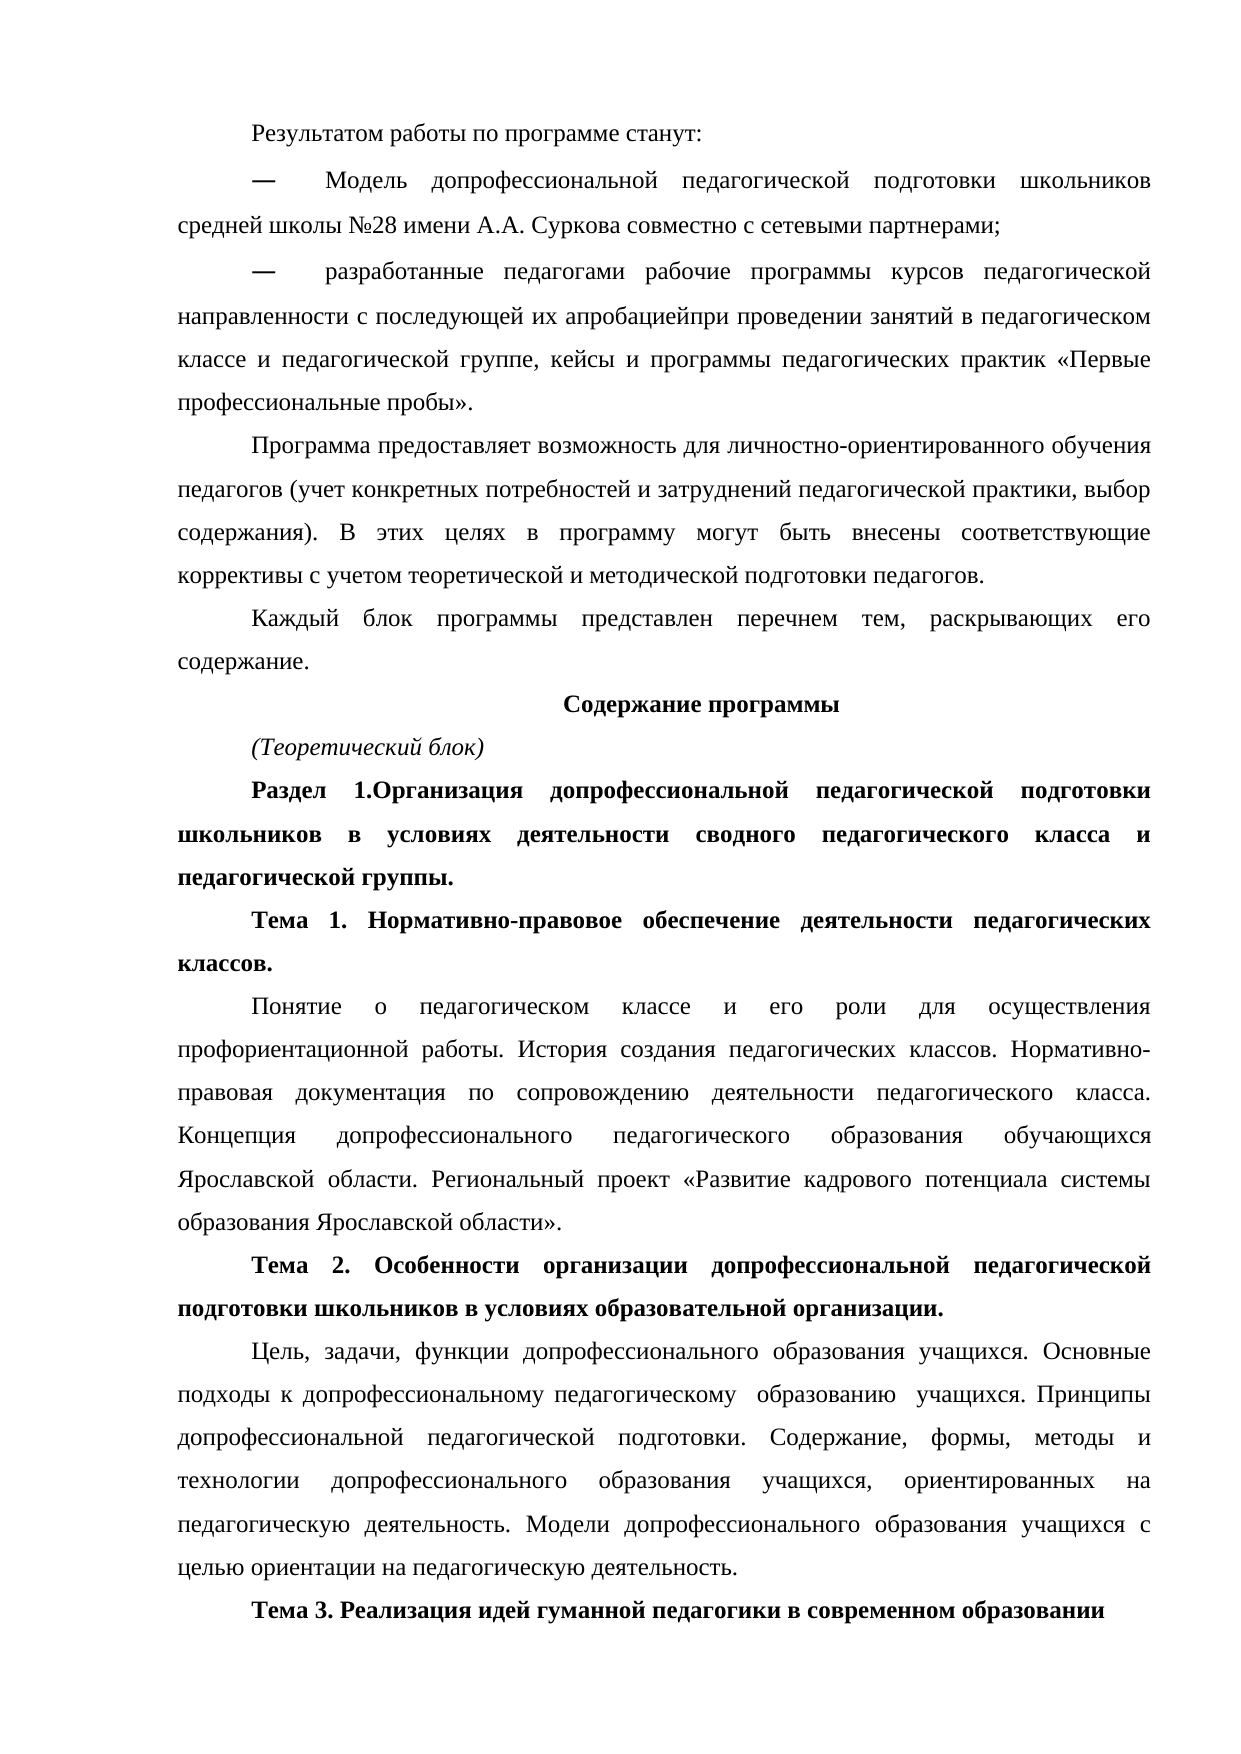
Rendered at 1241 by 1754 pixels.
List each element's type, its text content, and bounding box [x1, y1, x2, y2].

text Каждый блок программы представлен перечнем тем, раскрывающих его содержание. [177, 603, 1152, 675]
text (Теоретический блок) [177, 732, 1152, 761]
text Цель, задачи, функции допрофессионального образования учащихся. Основные подходы к допрофессиональному педагогическому образованию учащихся. Принципы допрофессиональной педагогической подготовки. Содержание, формы, методы и технологии допрофессионального образования учащихся, ориентированных на педагогическую деятельность. Модели допрофессионального образования учащихся с целью ориентации на педагогическую деятельность. [177, 1336, 1152, 1581]
text Тема 3. Реализация идей гуманной педагогики в современном образовании [177, 1595, 1152, 1624]
text Раздел 1.Организация допрофессиональной педагогической подготовки школьников в условиях деятельности сводного педагогического класса и педагогической группы. [177, 776, 1152, 891]
text Программа предоставляет возможность для личностно-ориентированного обучения педагогов (учет конкретных потребностей и затруднений педагогической практики, выбор содержания). В этих целях в программу могут быть внесены соответствующие коррективы с учетом теоретической и методической подготовки педагогов. [177, 431, 1152, 589]
text Результатом работы по программе станут: [177, 118, 1152, 147]
list Модель допрофессиональной педагогической подготовки школьников средней школы №28 имени А.А. Суркова совместно с сетевыми партнерами; [177, 161, 1152, 238]
text Понятие о педагогическом классе и его роли для осуществления профориентационной работы. История создания педагогических классов. Нормативно-правовая документация по сопровождению деятельности педагогического класса. Концепция допрофессионального педагогического образования обучающихся Ярославской области. Региональный проект «Развитие кадрового потенциала системы образования Ярославской области». [177, 991, 1152, 1236]
list разработанные педагогами рабочие программы курсов педагогической направленности с последующей их апробациейпри проведении занятий в педагогическом классе и педагогической группе, кейсы и программы педагогических практик «Первые профессиональные пробы». [177, 253, 1152, 416]
text Содержание программы [177, 689, 1152, 718]
text Тема 1. Нормативно-правовое обеспечение деятельности педагогических классов. [177, 905, 1152, 977]
text Тема 2. Особенности организации допрофессиональной педагогической подготовки школьников в условиях образовательной организации. [177, 1250, 1152, 1322]
